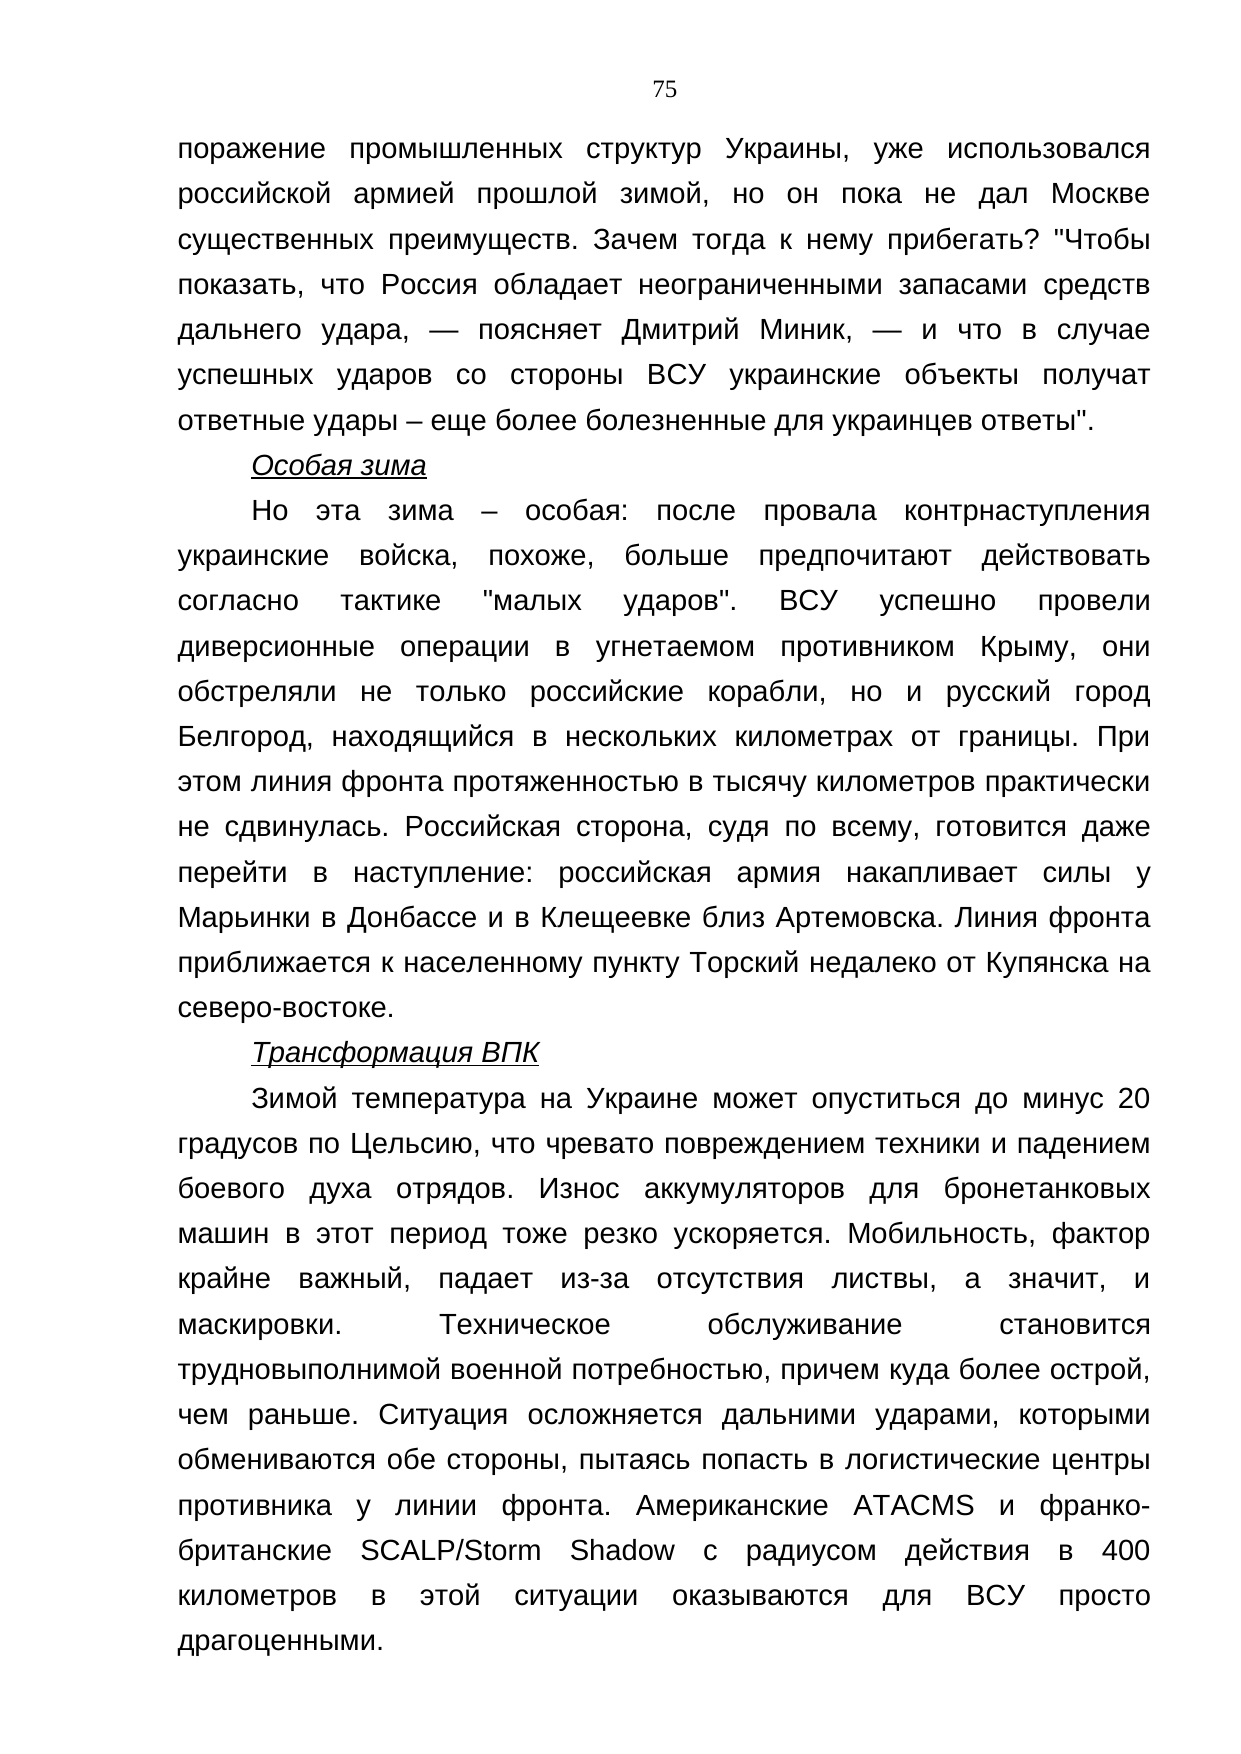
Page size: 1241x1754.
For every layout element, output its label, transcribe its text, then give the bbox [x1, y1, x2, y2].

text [177, 131, 1152, 436]
text Особая зима [177, 448, 1152, 481]
text Трансформация ВПК [177, 1035, 1152, 1069]
text Но эта зима – особая: после провала контрнаступления украинские войска, похоже, больше предпочитают действовать согласно тактике "малых ударов". ВСУ успешно провели диверсионные операции в угнетаемом противником Крыму, они обстреляли не только российские корабли, но и русский город Белгород, находящийся в нескольких километрах от границы. При этом линия фронта протяженностью в тысячу километров практически не сдвинулась. Российская сторона, судя по всему, готовится даже перейти в наступление: российская армия накапливает силы у Марьинки в Донбассе и в Клещеевке близ Артемовска. Линия фронта приближается к населенному пункту Торский недалеко от Купянска на северо-востоке. [177, 493, 1152, 1024]
text Зимой температура на Украине может опуститься до минус 20 градусов по Цельсию, что чревато повреждением техники и падением боевого духа отрядов. Износ аккумуляторов для бронетанковых машин в этот период тоже резко ускоряется. Мобильность, фактор крайне важный, падает из-за отсутствия листвы, а значит, и маскировки. Техническое обслуживание становится трудновыполнимой военной потребностью, причем куда более острой, чем раньше. Ситуация осложняется дальними ударами, которыми обмениваются обе стороны, пытаясь попасть в логистические центры противника у линии фронта. Американские ATACMS и франко-британские SCALP/Storm Shadow с радиусом действия в 400 километров в этой ситуации оказываются для ВСУ просто драгоценными. [177, 1081, 1152, 1657]
